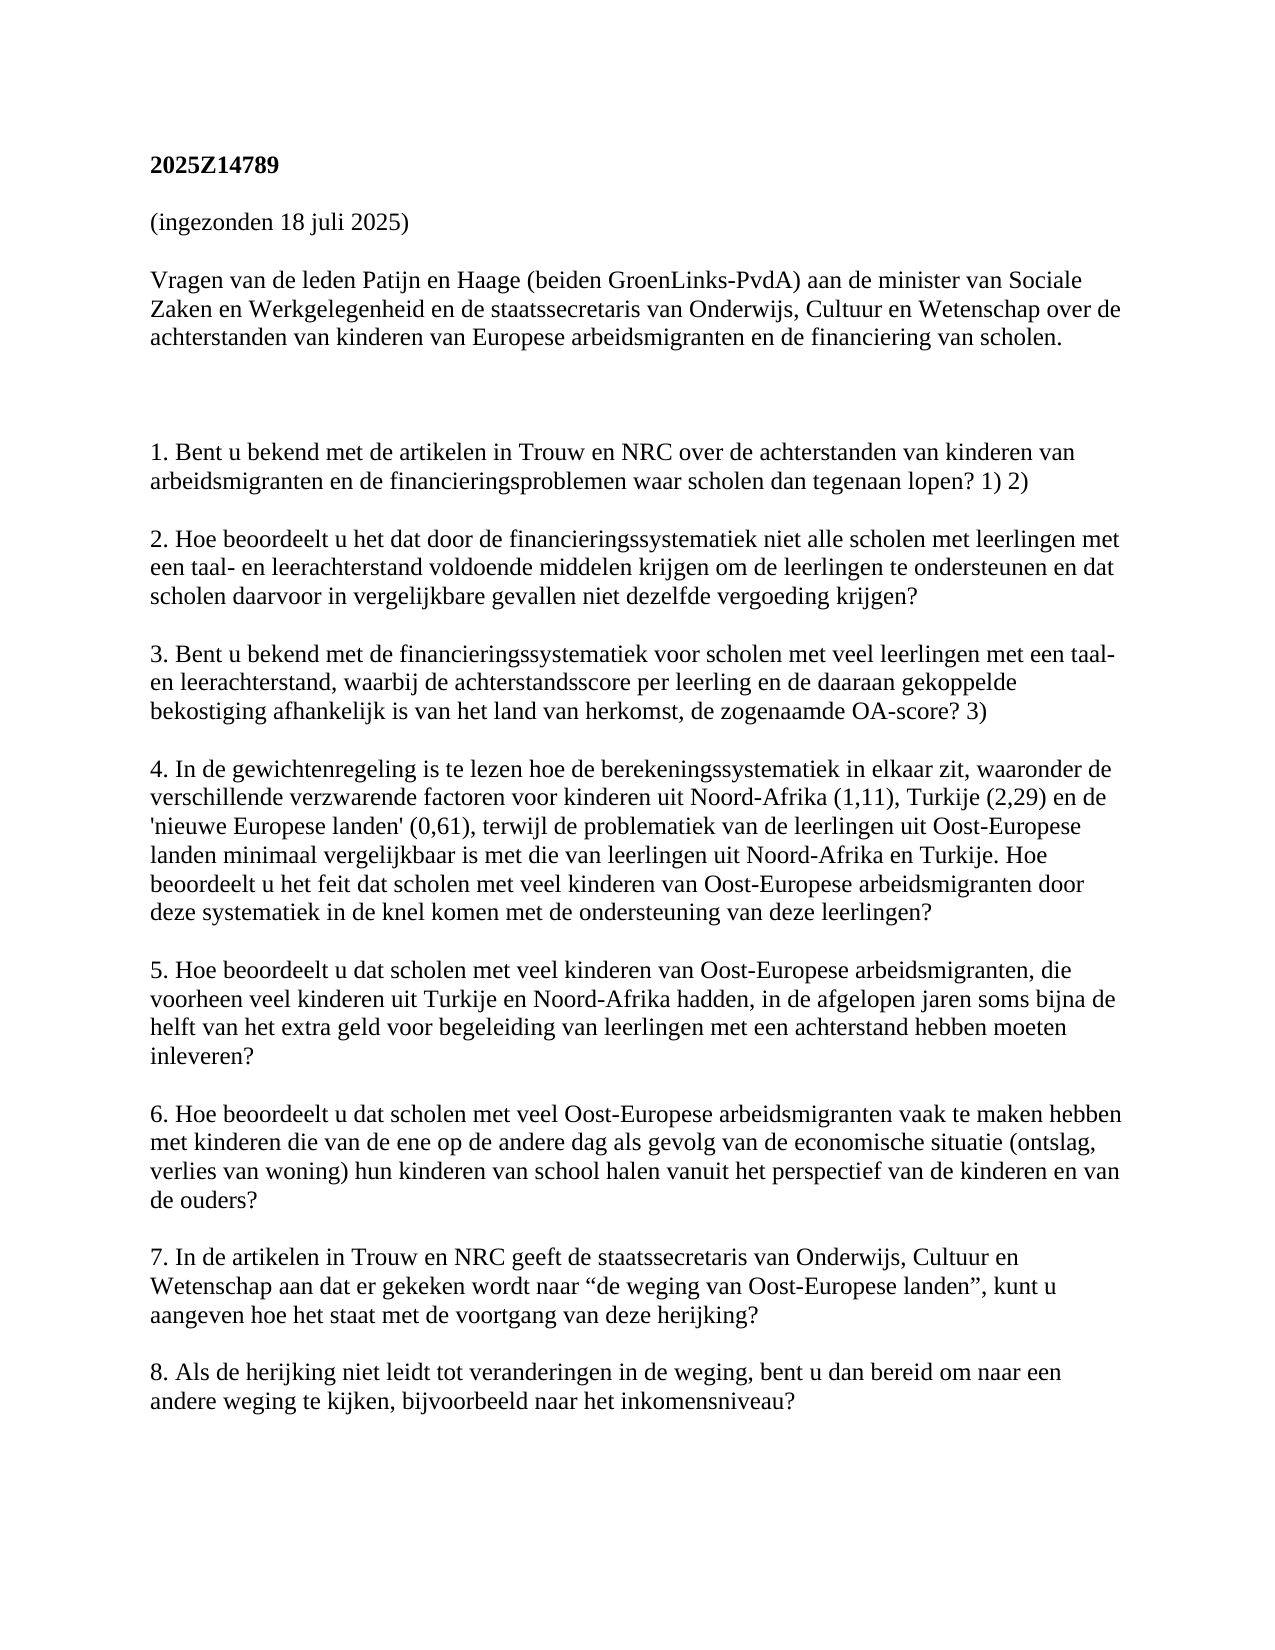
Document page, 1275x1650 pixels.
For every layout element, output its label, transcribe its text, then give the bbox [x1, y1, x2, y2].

text 3. Bent u bekend met de financieringssystematiek voor scholen met veel leerlingen met een taal- en leerachterstand, waarbij de achterstandsscore per leerling en de daaraan gekoppelde bekostiging afhankelijk is van het land van herkomst, de zogenaamde OA-score? 3) [150, 639, 1125, 754]
text Vragen van de leden Patijn en Haage (beiden GroenLinks-PvdA) aan de minister van Sociale Zaken en Werkgelegenheid en de staatssecretaris van Onderwijs, Cultuur en Wetenschap over de achterstanden van kinderen van Europese arbeidsmigranten en de financiering van scholen. [150, 265, 1125, 380]
text 2. Hoe beoordeelt u het dat door de financieringssystematiek niet alle scholen met leerlingen met een taal- en leerachterstand voldoende middelen krijgen om de leerlingen te ondersteunen en dat scholen daarvoor in vergelijkbare gevallen niet dezelfde vergoeding krijgen? [150, 524, 1125, 639]
text 2025Z14789 [150, 150, 1125, 207]
text 6. Hoe beoordeelt u dat scholen met veel Oost-Europese arbeidsmigranten vaak te maken hebben met kinderen die van de ene op de andere dag als gevolg van de economische situatie (ontslag, verlies van woning) hun kinderen van school halen vanuit het perspectief van de kinderen en van de ouders? [150, 1099, 1125, 1242]
text 5. Hoe beoordeelt u dat scholen met veel kinderen van Oost-Europese arbeidsmigranten, die voorheen veel kinderen uit Turkije en Noord-Afrika hadden, in de afgelopen jaren soms bijna de helft van het extra geld voor begeleiding van leerlingen met een achterstand hebben moeten inleveren? [150, 955, 1125, 1099]
text (ingezonden 18 juli 2025) [150, 207, 1125, 265]
text 1. Bent u bekend met de artikelen in Trouw en NRC over de achterstanden van kinderen van arbeidsmigranten en de financieringsproblemen waar scholen dan tegenaan lopen? 1) 2) [150, 437, 1125, 524]
text 7. In de artikelen in Trouw en NRC geeft de staatssecretaris van Onderwijs, Cultuur en Wetenschap aan dat er gekeken wordt naar “de weging van Oost-Europese landen”, kunt u aangeven hoe het staat met de voortgang van deze herijking? [150, 1242, 1125, 1357]
text 4. In de gewichtenregeling is te lezen hoe de berekeningssystematiek in elkaar zit, waaronder de verschillende verzwarende factoren voor kinderen uit Noord-Afrika (1,11), Turkije (2,29) en de 'nieuwe Europese landen' (0,61), terwijl de problematiek van de leerlingen uit Oost-Europese landen minimaal vergelijkbaar is met die van leerlingen uit Noord-Afrika en Turkije. Hoe beoordeelt u het feit dat scholen met veel kinderen van Oost-Europese arbeidsmigranten door deze systematiek in de knel komen met de ondersteuning van deze leerlingen? [150, 754, 1125, 955]
text 8. Als de herijking niet leidt tot veranderingen in de weging, bent u dan bereid om naar een andere weging te kijken, bijvoorbeeld naar het inkomensniveau? [150, 1357, 1125, 1444]
